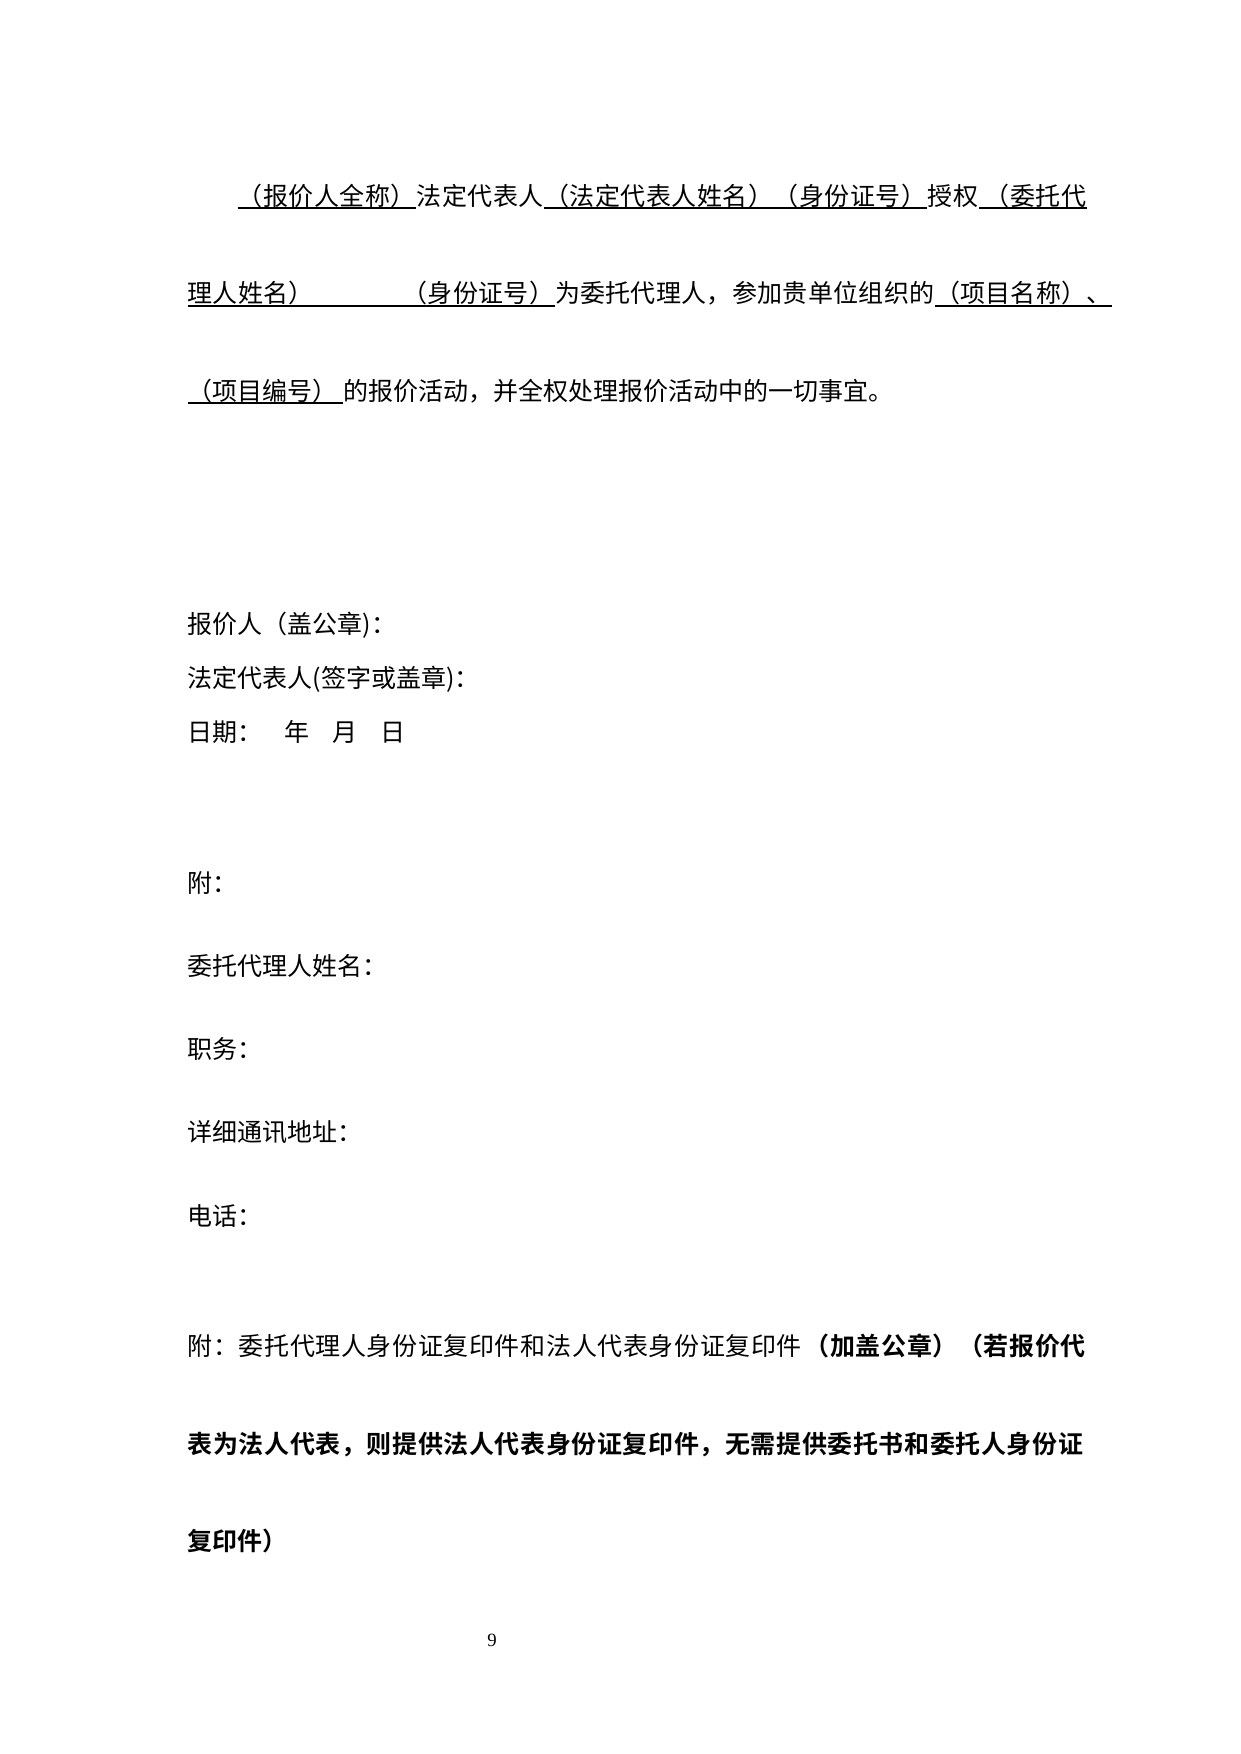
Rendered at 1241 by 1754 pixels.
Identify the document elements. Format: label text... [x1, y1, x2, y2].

text 附：委托代理人身份证复印件和法人代表身份证复印件（加盖公章）（若报价代表为法人代表，则提供法人代表身份证复印件，无需提供委托书和委托人身份证复印件） [187, 1312, 1087, 1572]
text 法定代表人(签字或盖章)： [187, 658, 1087, 695]
text 委托代理人姓名： [187, 932, 1087, 997]
text 电话： [187, 1182, 1087, 1247]
text 详细通讯地址： [187, 1098, 1087, 1163]
text 报价人（盖公章)： [187, 604, 1087, 640]
text 职务： [187, 1015, 1087, 1080]
text 附： [187, 849, 1087, 914]
text （报价人全称）法定代表人（法定代表人姓名）（身份证号）授权 （委托代理人姓名） （身份证号）为委托代理人，参加贵单位组织的（项目名称）、（项目编号） 的报价活动，并全权处理报价活动中的一切事宜。 [187, 162, 1087, 422]
text 日期： 年 月 日 [187, 713, 1087, 749]
